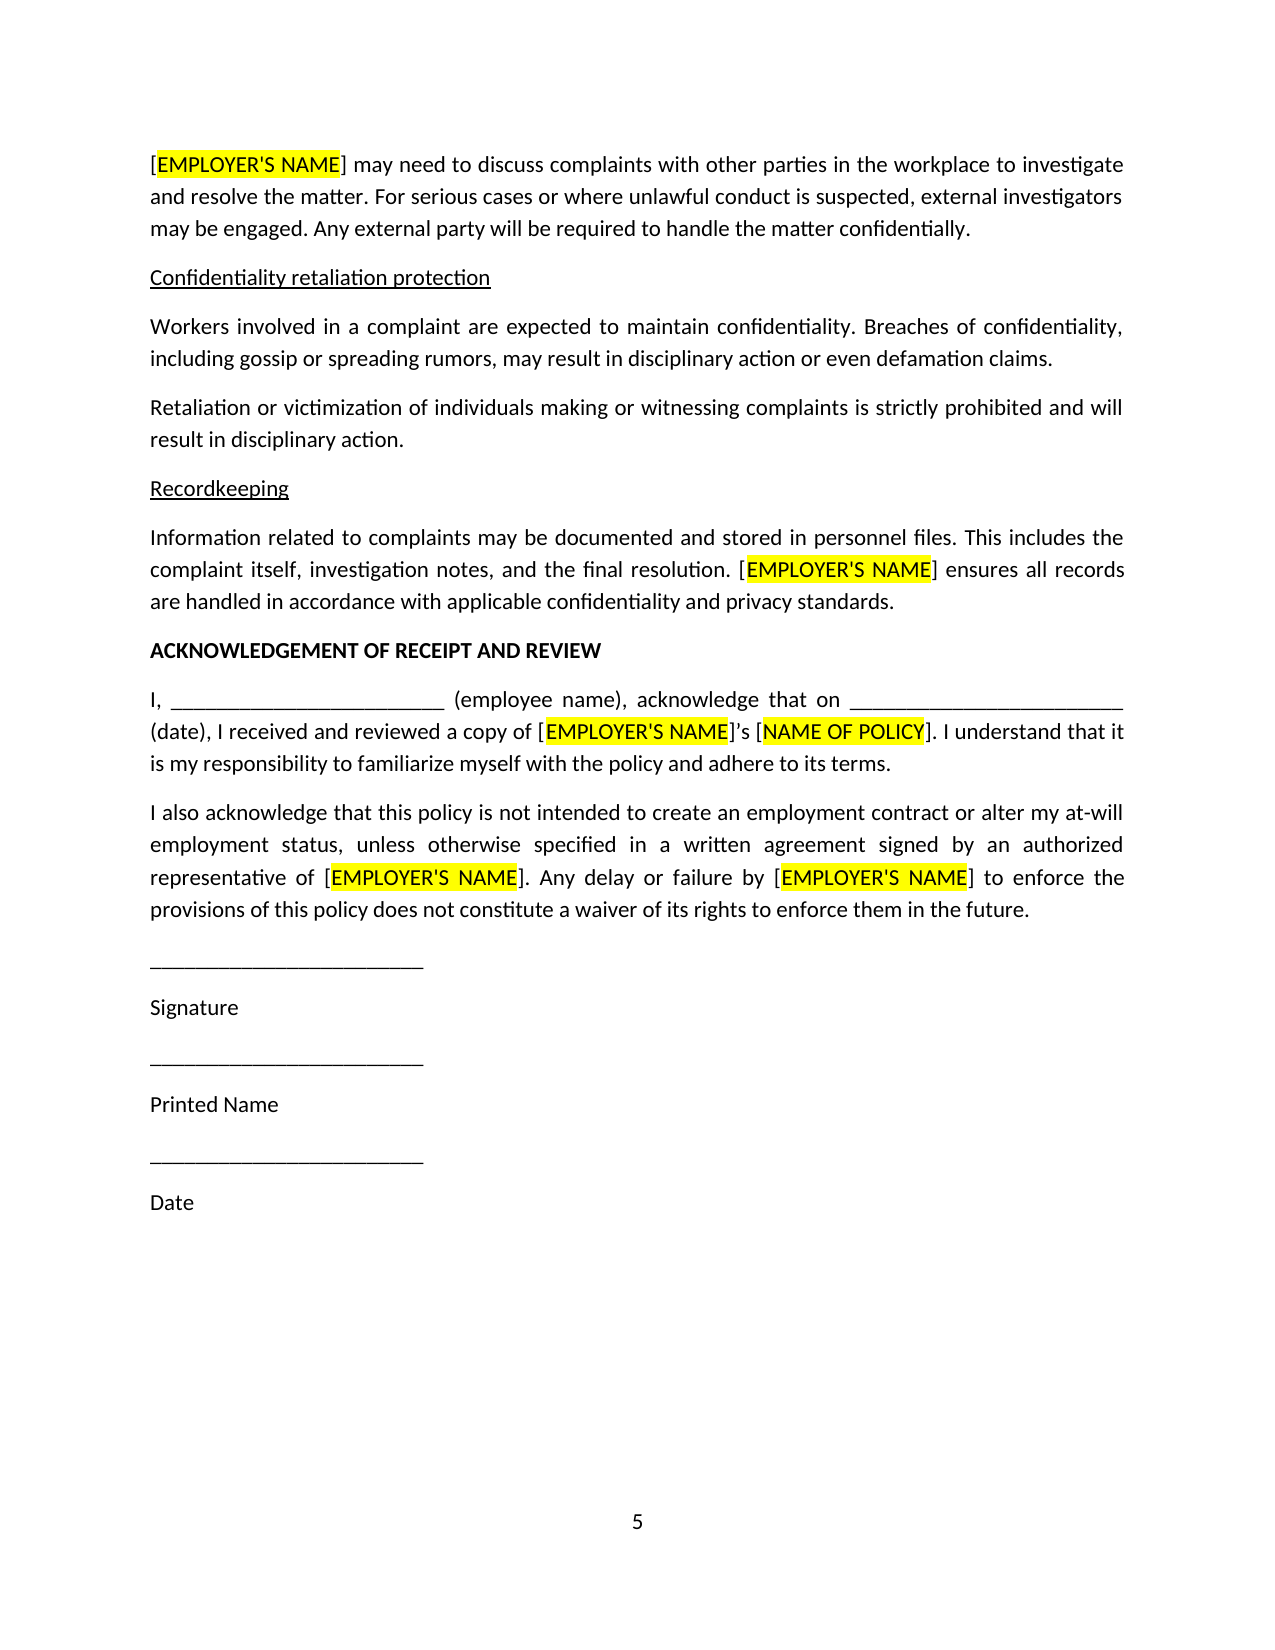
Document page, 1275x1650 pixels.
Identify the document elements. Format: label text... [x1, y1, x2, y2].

text I, ________________________ (employee name), acknowledge that on ________________________ (date), I received and reviewed a copy of [EMPLOYER'S NAME]’s [NAME OF POLICY]. I understand that it is my responsibility to familiarize myself with the policy and adhere to its terms. [150, 685, 1125, 777]
text Workers involved in a complaint are expected to maintain confidentiality. Breaches of confidentiality, including gossip or spreading rumors, may result in disciplinary action or even defamation claims. [150, 312, 1125, 372]
text Recordkeeping [150, 474, 1125, 502]
text Printed Name [150, 1090, 1125, 1118]
text Date [150, 1188, 1125, 1216]
text Signature [150, 993, 1125, 1021]
text ACKNOWLEDGEMENT OF RECEIPT AND REVIEW [150, 636, 1125, 664]
text [EMPLOYER'S NAME] may need to discuss complaints with other parties in the workplace to investigate and resolve the matter. For serious cases or where unlawful conduct is suspected, external investigators may be engaged. Any external party will be required to handle the matter confidentially. [150, 150, 1125, 242]
text Confidentiality retaliation protection [150, 263, 1125, 291]
text ________________________ [150, 1041, 1125, 1069]
text ________________________ [150, 944, 1125, 972]
text ________________________ [150, 1139, 1125, 1167]
text Information related to complaints may be documented and stored in personnel files. This includes the complaint itself, investigation notes, and the final resolution. [EMPLOYER'S NAME] ensures all records are handled in accordance with applicable confidentiality and privacy standards. [150, 523, 1125, 615]
text Retaliation or victimization of individuals making or witnessing complaints is strictly prohibited and will result in disciplinary action. [150, 393, 1125, 453]
text I also acknowledge that this policy is not intended to create an employment contract or alter my at-will employment status, unless otherwise specified in a written agreement signed by an authorized representative of [EMPLOYER'S NAME]. Any delay or failure by [EMPLOYER'S NAME] to enforce the provisions of this policy does not constitute a waiver of its rights to enforce them in the future. [150, 798, 1125, 923]
